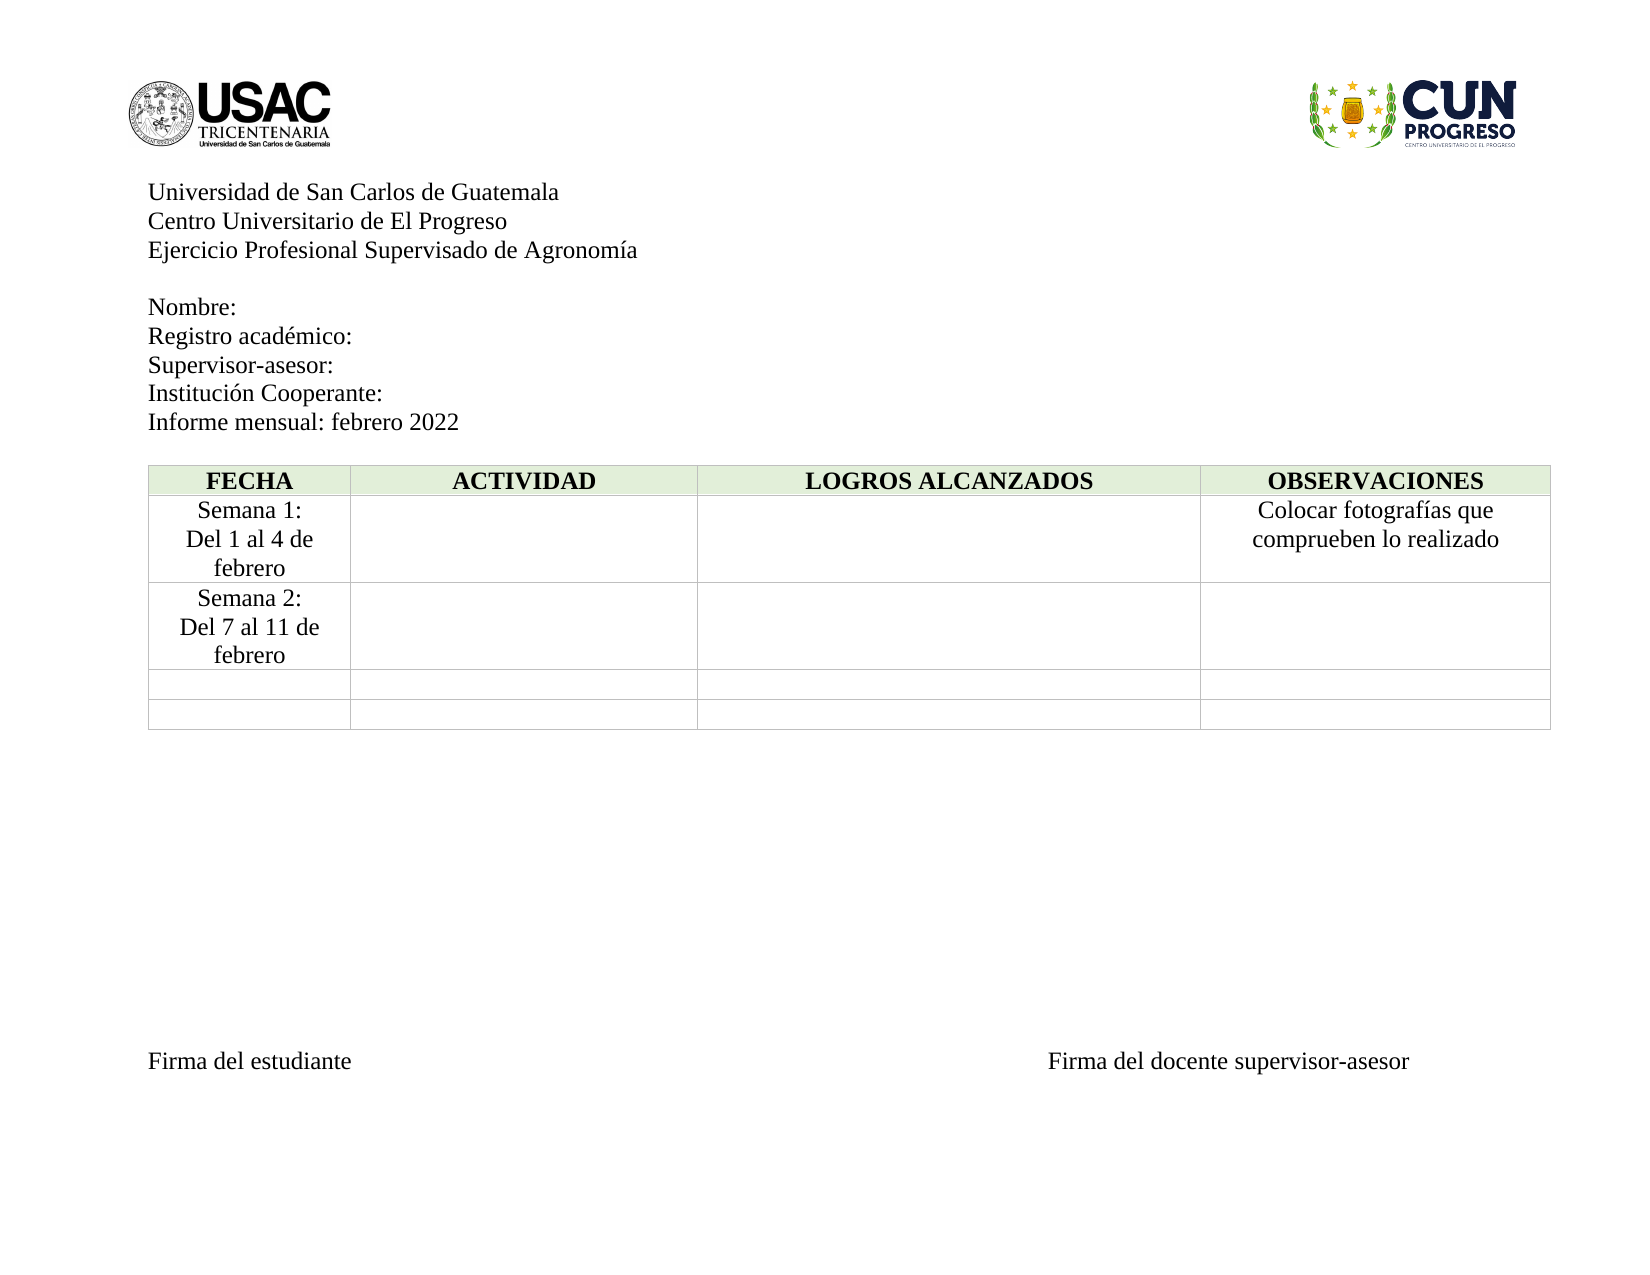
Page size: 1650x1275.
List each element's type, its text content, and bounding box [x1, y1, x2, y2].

table_cell Semana 2: Del 7 al 11 de febrero [149, 583, 350, 669]
table_cell [698, 583, 1200, 669]
table_cell [698, 700, 1200, 729]
table_cell [149, 700, 350, 729]
table_cell [351, 670, 697, 699]
table_cell [351, 700, 697, 729]
table_cell Colocar fotografías que comprueben lo realizado [1201, 496, 1550, 582]
text Registro académico: [148, 321, 1502, 350]
text Universidad de San Carlos de Guatemala [148, 177, 1502, 206]
text Firma del estudiante Firma del docente supervisor-asesor [148, 1046, 1502, 1075]
text Centro Universitario de El Progreso [148, 206, 1502, 235]
table_header ACTIVIDAD [351, 466, 697, 494]
table_header FECHA [149, 466, 350, 494]
picture [127, 80, 333, 148]
table_cell [351, 583, 697, 669]
table_cell [1201, 670, 1550, 699]
text Supervisor-asesor: [148, 350, 1502, 378]
table_cell [351, 496, 697, 582]
table_cell [698, 670, 1200, 699]
table_header LOGROS ALCANZADOS [698, 466, 1200, 494]
picture [1309, 80, 1517, 150]
table_cell [1201, 700, 1550, 729]
table_cell [698, 496, 1200, 582]
text Institución Cooperante: [148, 378, 1502, 407]
text Informe mensual: febrero 2022 [148, 407, 1502, 436]
table_header OBSERVACIONES [1201, 466, 1550, 494]
table_cell Semana 1: Del 1 al 4 de febrero [149, 496, 350, 582]
text Ejercicio Profesional Supervisado de Agronomía [148, 235, 1502, 263]
table_cell [1201, 583, 1550, 669]
table_cell [149, 670, 350, 699]
text Nombre: [148, 292, 1502, 321]
